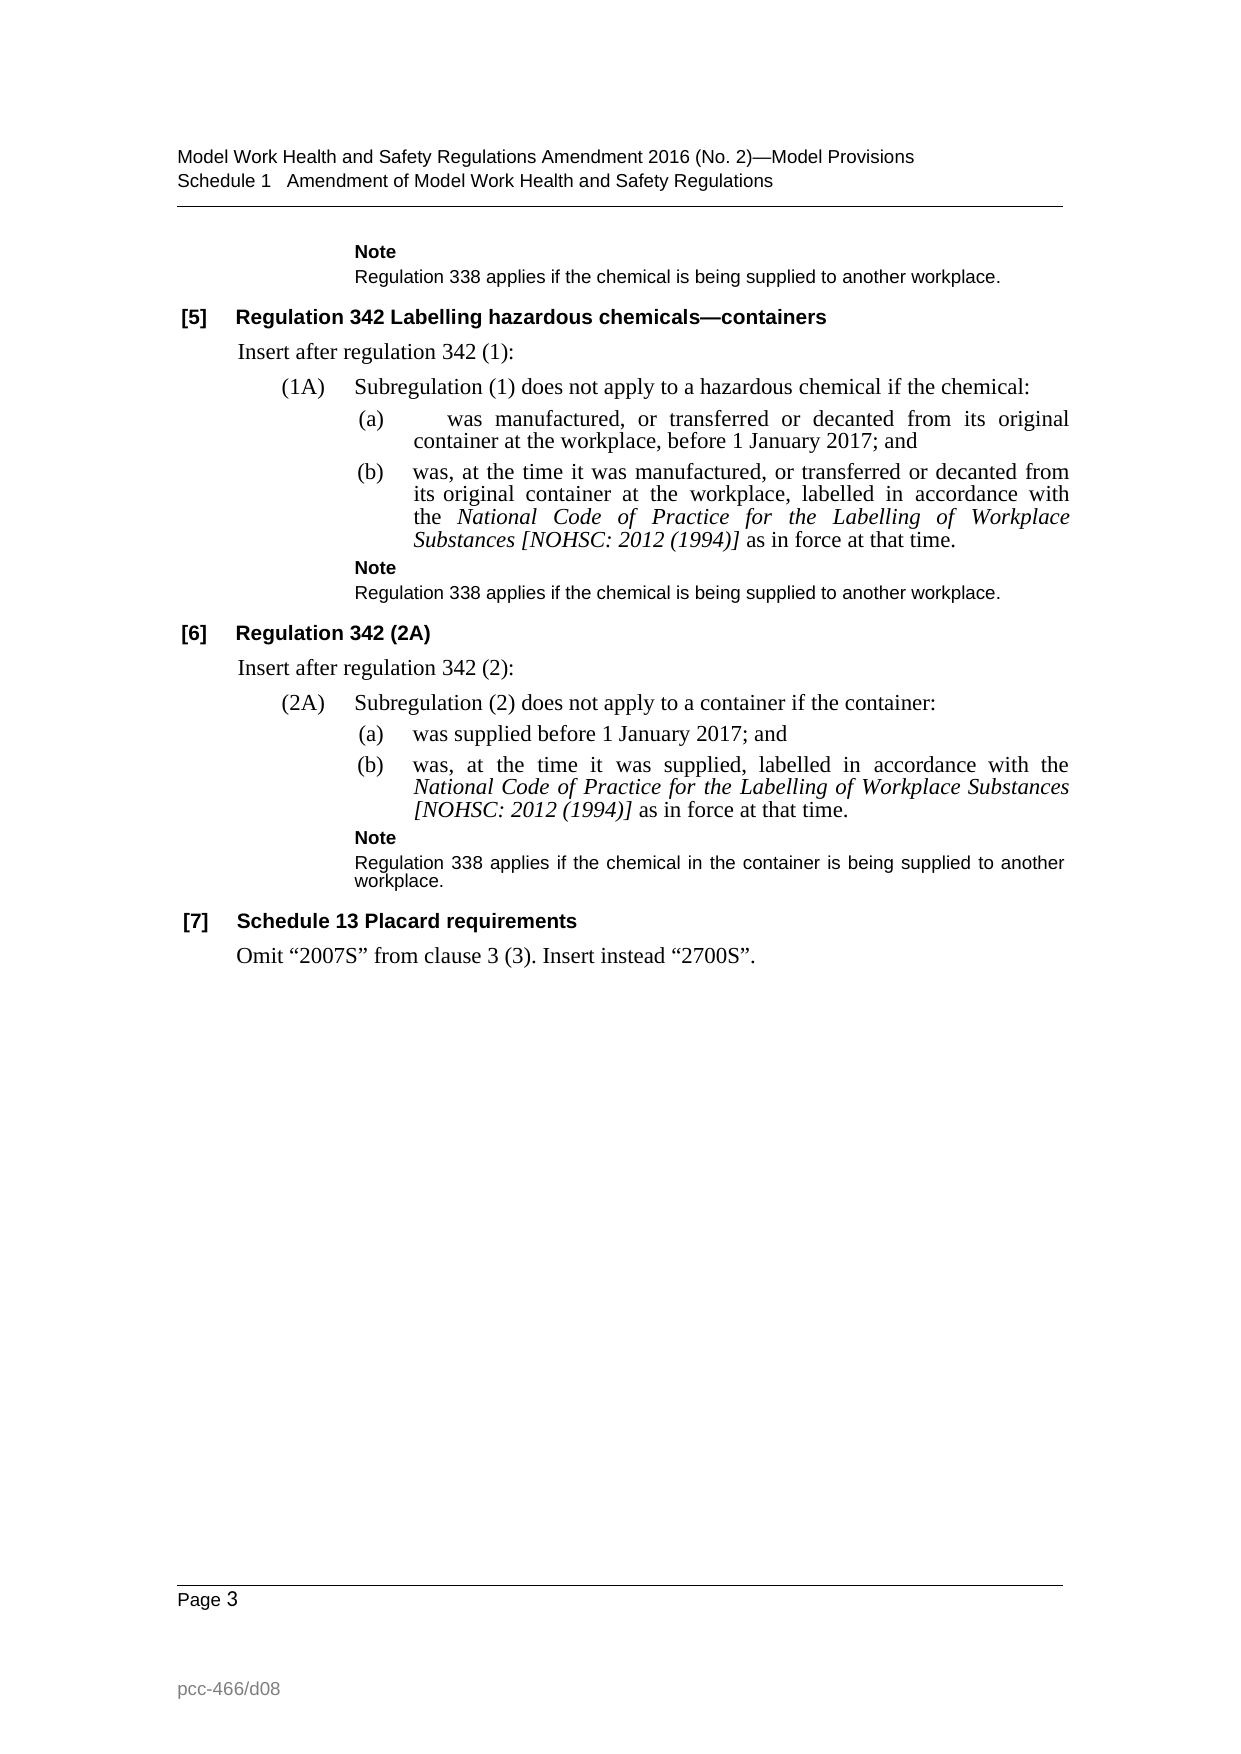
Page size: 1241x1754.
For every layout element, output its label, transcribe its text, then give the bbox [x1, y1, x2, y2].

text [7] Schedule 13 Placard requirements [177, 909, 583, 933]
text (1A) Subregulation (1) does not apply to a hazardous chemical if the chemical: [281, 373, 1078, 400]
text Regulation 338 applies if the chemical is being supplied to another workplace. [354, 582, 1078, 603]
text Regulation 338 applies if the chemical is being supplied to another workplace. [354, 266, 1078, 288]
text Note [354, 241, 1078, 263]
text Note [354, 557, 1078, 578]
text Note [354, 826, 1078, 848]
text Insert after regulation 342 (2): [232, 654, 520, 680]
text (2A) Subregulation (2) does not apply to a container if the container: (a) was supplied before 1 January 2017; and [281, 689, 942, 746]
text Omit “2007S” from clause 3 (3). Insert instead “2700S”. [236, 942, 1078, 968]
text Insert after regulation 342 (1): [232, 338, 520, 364]
text (a) was manufactured, or transferred or decanted from its original container at the workplace, before 1 January 2017; and [358, 408, 1069, 453]
text Regulation 338 applies if the chemical in the container is being supplied to another workplace. [354, 854, 1068, 892]
text [5] Regulation 342 Labelling hazardous chemicals—containers [181, 305, 1078, 329]
text (b) was, at the time it was supplied, labelled in accordance with the National Code of Practice for the Labelling of Workplace Substances [NOHSC: 2012 (1994)] as in force at that time. [357, 754, 1070, 822]
text (b) was, at the time it was manufactured, or transferred or decanted from its original container at the workplace, labelled in accordance with the National Code of Practice for the Labelling of Workplace Substances [NOHSC: 2012 (1994)] as in force at that time. [357, 461, 1070, 552]
text [6] Regulation 342 (2A) [181, 621, 1078, 645]
